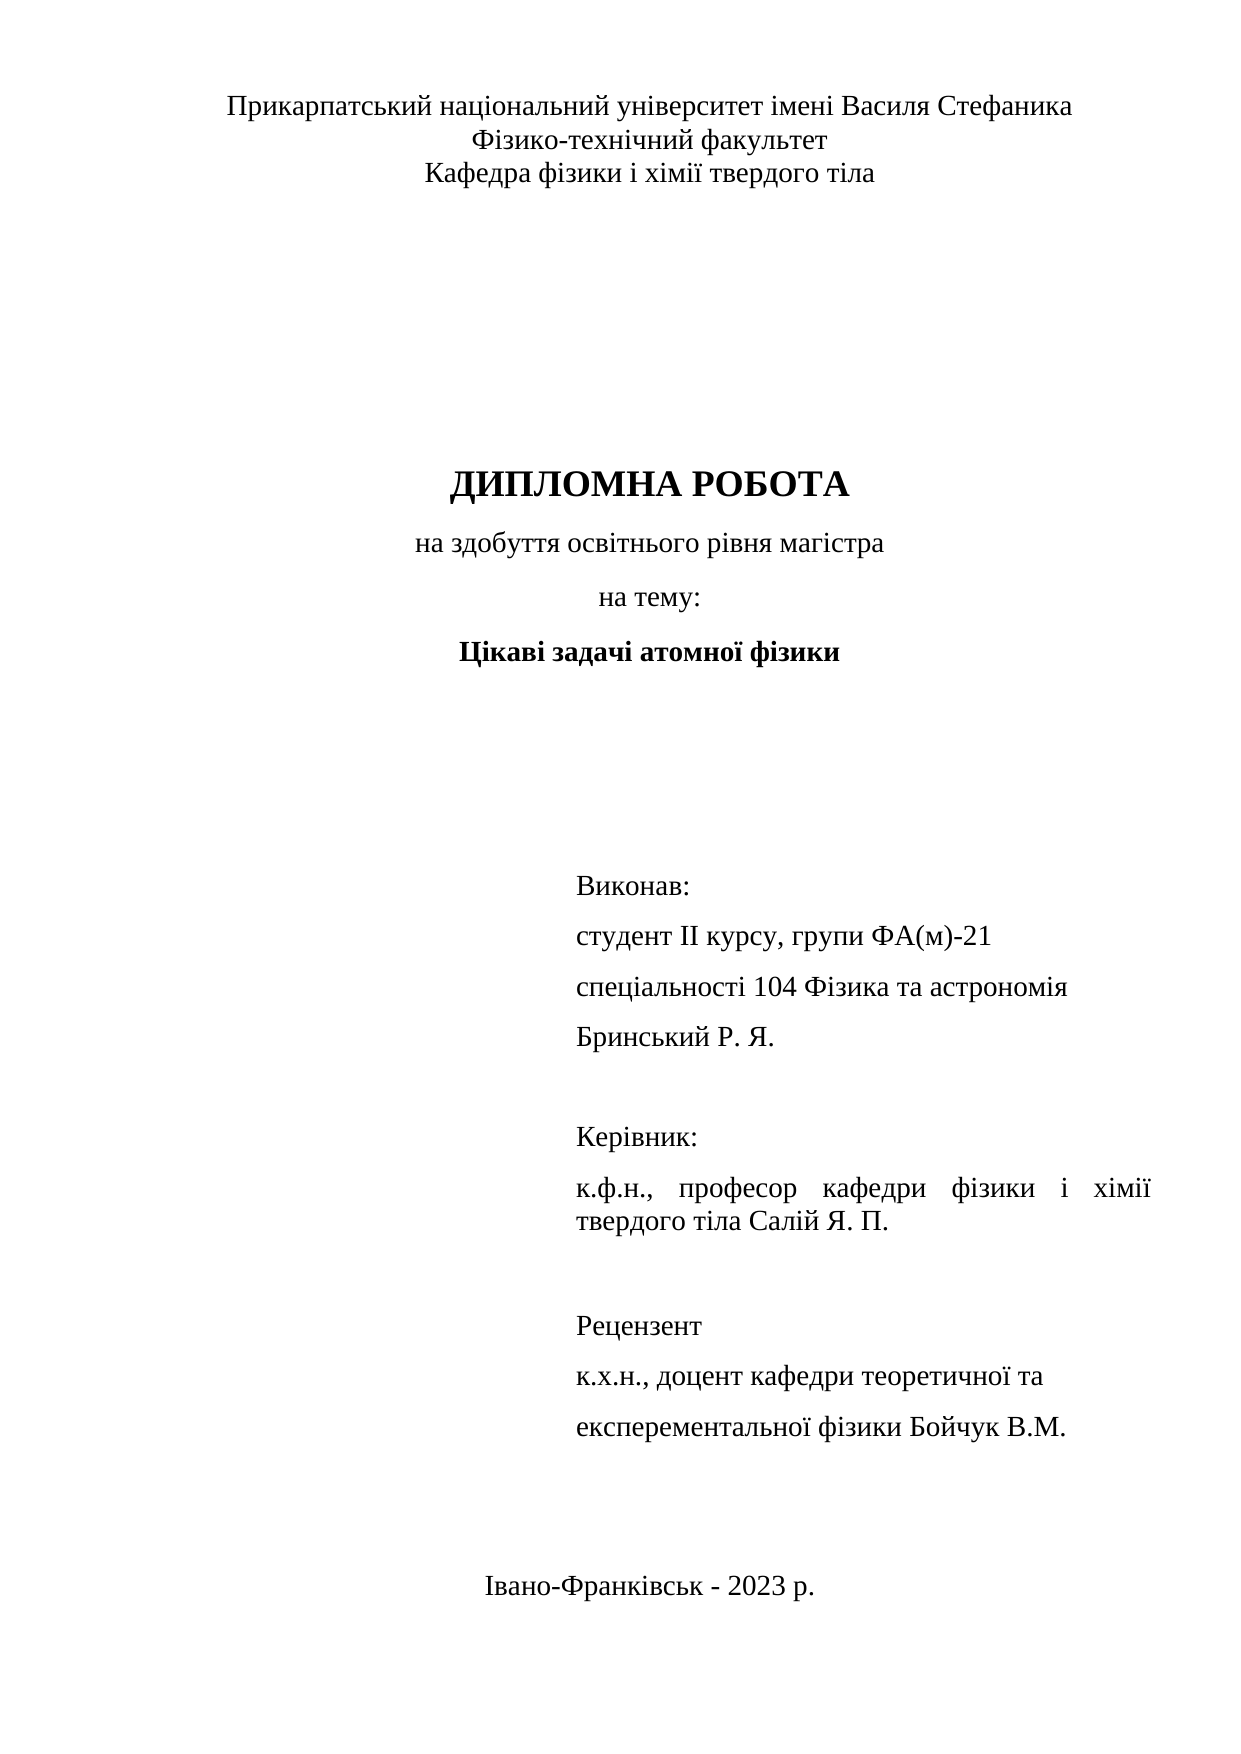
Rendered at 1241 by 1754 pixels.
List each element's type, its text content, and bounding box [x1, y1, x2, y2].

text Керівник: [576, 1119, 1152, 1153]
text на здобуття освітнього рівня магістра [148, 525, 1152, 558]
text ДИПЛОМНА РОБОТА [148, 461, 1152, 504]
text Фізико-технічний факультет [148, 122, 1152, 156]
text Рецензент [576, 1308, 1152, 1342]
text Кафедра фізики і хімії твердого тіла [148, 156, 1152, 189]
text Прикарпатський національний університет імені Василя Стефаника [148, 88, 1152, 122]
text на тему: [148, 579, 1152, 613]
text Бринський Р. Я. [576, 1019, 1152, 1052]
text к.х.н., доцент кафедри теоретичної та експерементальної фізики Бойчук В.М. [576, 1358, 1152, 1442]
text спеціальності 104 Фізика та астрономія [576, 969, 1152, 1002]
text Цікаві задачі атомної фізики [148, 634, 1152, 667]
text Івано-Франківськ - 2023 р. [148, 1568, 1152, 1601]
text к.ф.н., професор кафедри фізики і хімії твердого тіла Салій Я. П. [576, 1170, 1152, 1237]
text Виконав: [576, 868, 1152, 902]
text студент ІІ курсу, групи ФА(м)-21 [576, 918, 1152, 952]
